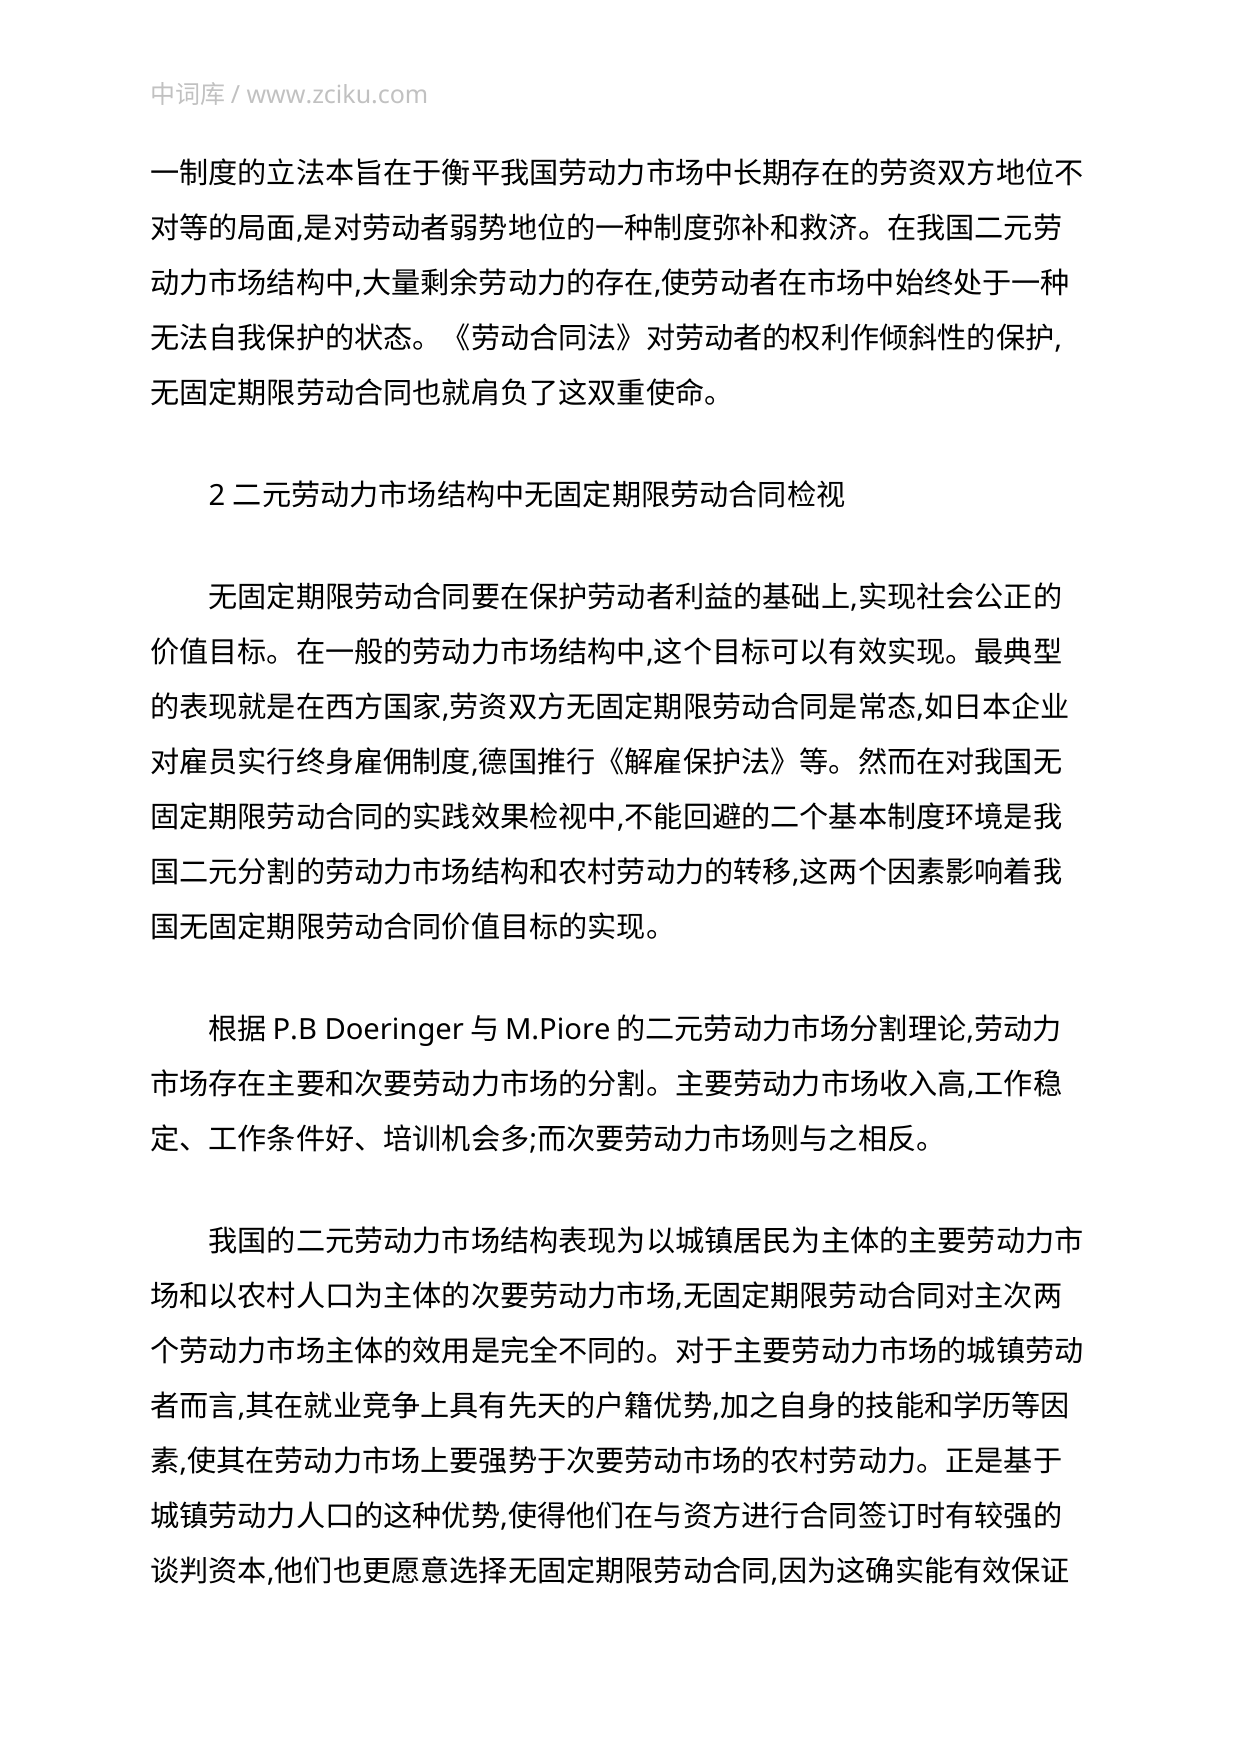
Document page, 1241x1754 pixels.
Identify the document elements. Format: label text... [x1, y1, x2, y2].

text 根据P.B Doeringer与M.Piore的二元劳动力市场分割理论,劳动力市场存在主要和次要劳动力市场的分割。主要劳动力市场收入高,工作稳定、工作条件好、培训机会多;而次要劳动力市场则与之相反。 [150, 1005, 1090, 1158]
text 2 二元劳动力市场结构中无固定期限劳动合同检视 [150, 472, 1090, 514]
text 无固定期限劳动合同要在保护劳动者利益的基础上,实现社会公正的价值目标。在一般的劳动力市场结构中,这个目标可以有效实现。最典型的表现就是在西方国家,劳资双方无固定期限劳动合同是常态,如日本企业对雇员实行终身雇佣制度,德国推行《解雇保护法》等。然而在对我国无固定期限劳动合同的实践效果检视中,不能回避的二个基本制度环境是我国二元分割的劳动力市场结构和农村劳动力的转移,这两个因素影响着我国无固定期限劳动合同价值目标的实现。 [150, 574, 1090, 946]
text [150, 1217, 1090, 1589]
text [150, 150, 1090, 412]
